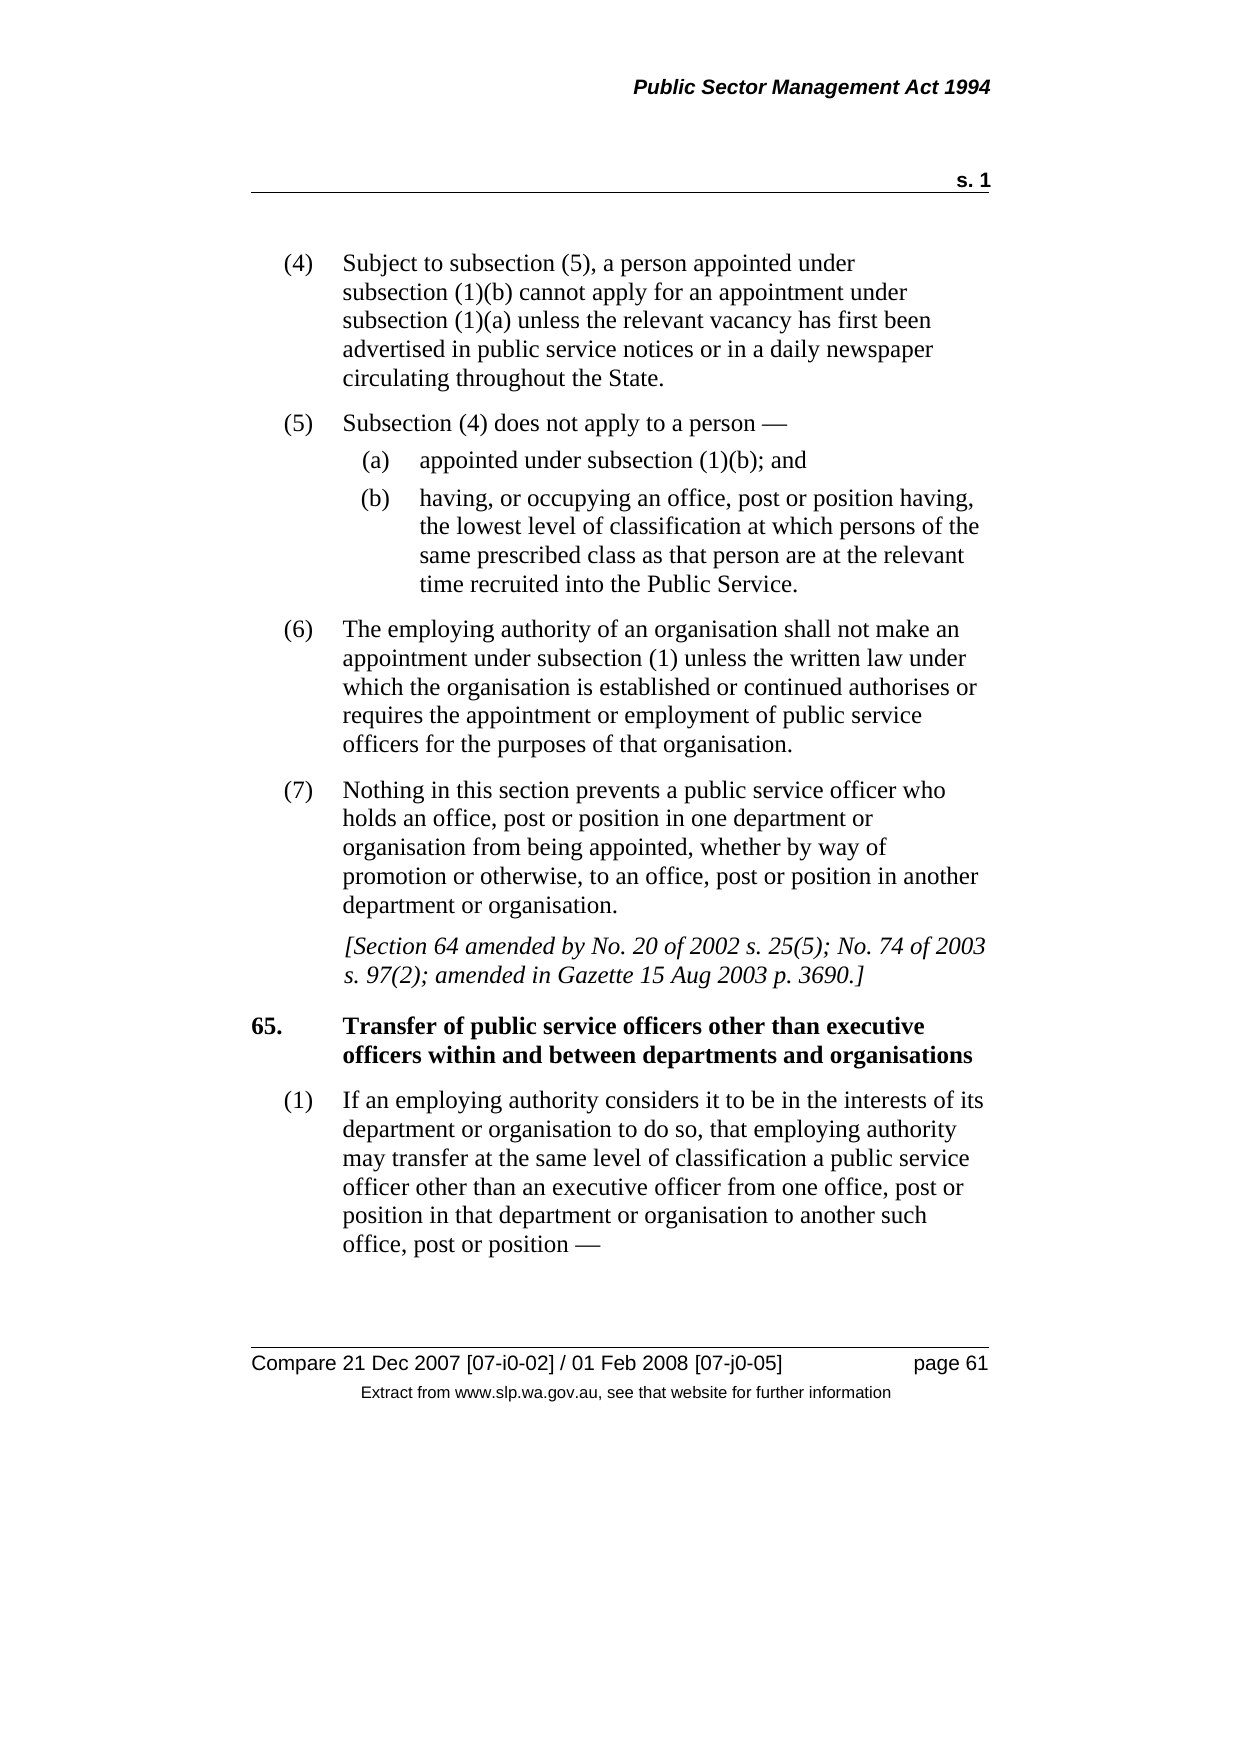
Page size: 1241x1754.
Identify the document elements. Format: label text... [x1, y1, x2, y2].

text (a) appointed under subsection (1)(b); and [251, 446, 989, 474]
subtitle 65. Transfer of public service officers other than executive officers within and between departments and organisations [251, 1011, 989, 1069]
text (6) The employing authority of an organisation shall not make an appointment under subsection (1) unless the written law under which the organisation is established or continued authorises or requires the appointment or employment of public service officers for the purposes of that organisation. [251, 614, 989, 758]
text [Section 64 amended by No. 20 of 2002 s. 25(5); No. 74 of 2003 s. 97(2); amended in Gazette 15 Aug 2003 p. 3690.] [251, 931, 989, 988]
text (7) Nothing in this section prevents a public service officer who holds an office, post or position in one department or organisation from being appointed, whether by way of promotion or otherwise, to an office, post or position in another department or organisation. [251, 775, 989, 918]
text (1) If an employing authority considers it to be in the interests of its department or organisation to do so, that employing authority may transfer at the same level of classification a public service officer other than an executive officer from one office, post or position in that department or organisation to another such office, post or position — [251, 1086, 989, 1258]
text (5) Subsection (4) does not apply to a person — [251, 408, 989, 437]
text (4) Subject to subsection (5), a person appointed under subsection (1)(b) cannot apply for an appointment under subsection (1)(a) unless the relevant vacancy has first been advertised in public service notices or in a daily newspaper circulating throughout the State. [251, 248, 989, 392]
text (b) having, or occupying an office, post or position having, the lowest level of classification at which persons of the same prescribed class as that person are at the relevant time recruited into the Public Service. [251, 483, 989, 598]
